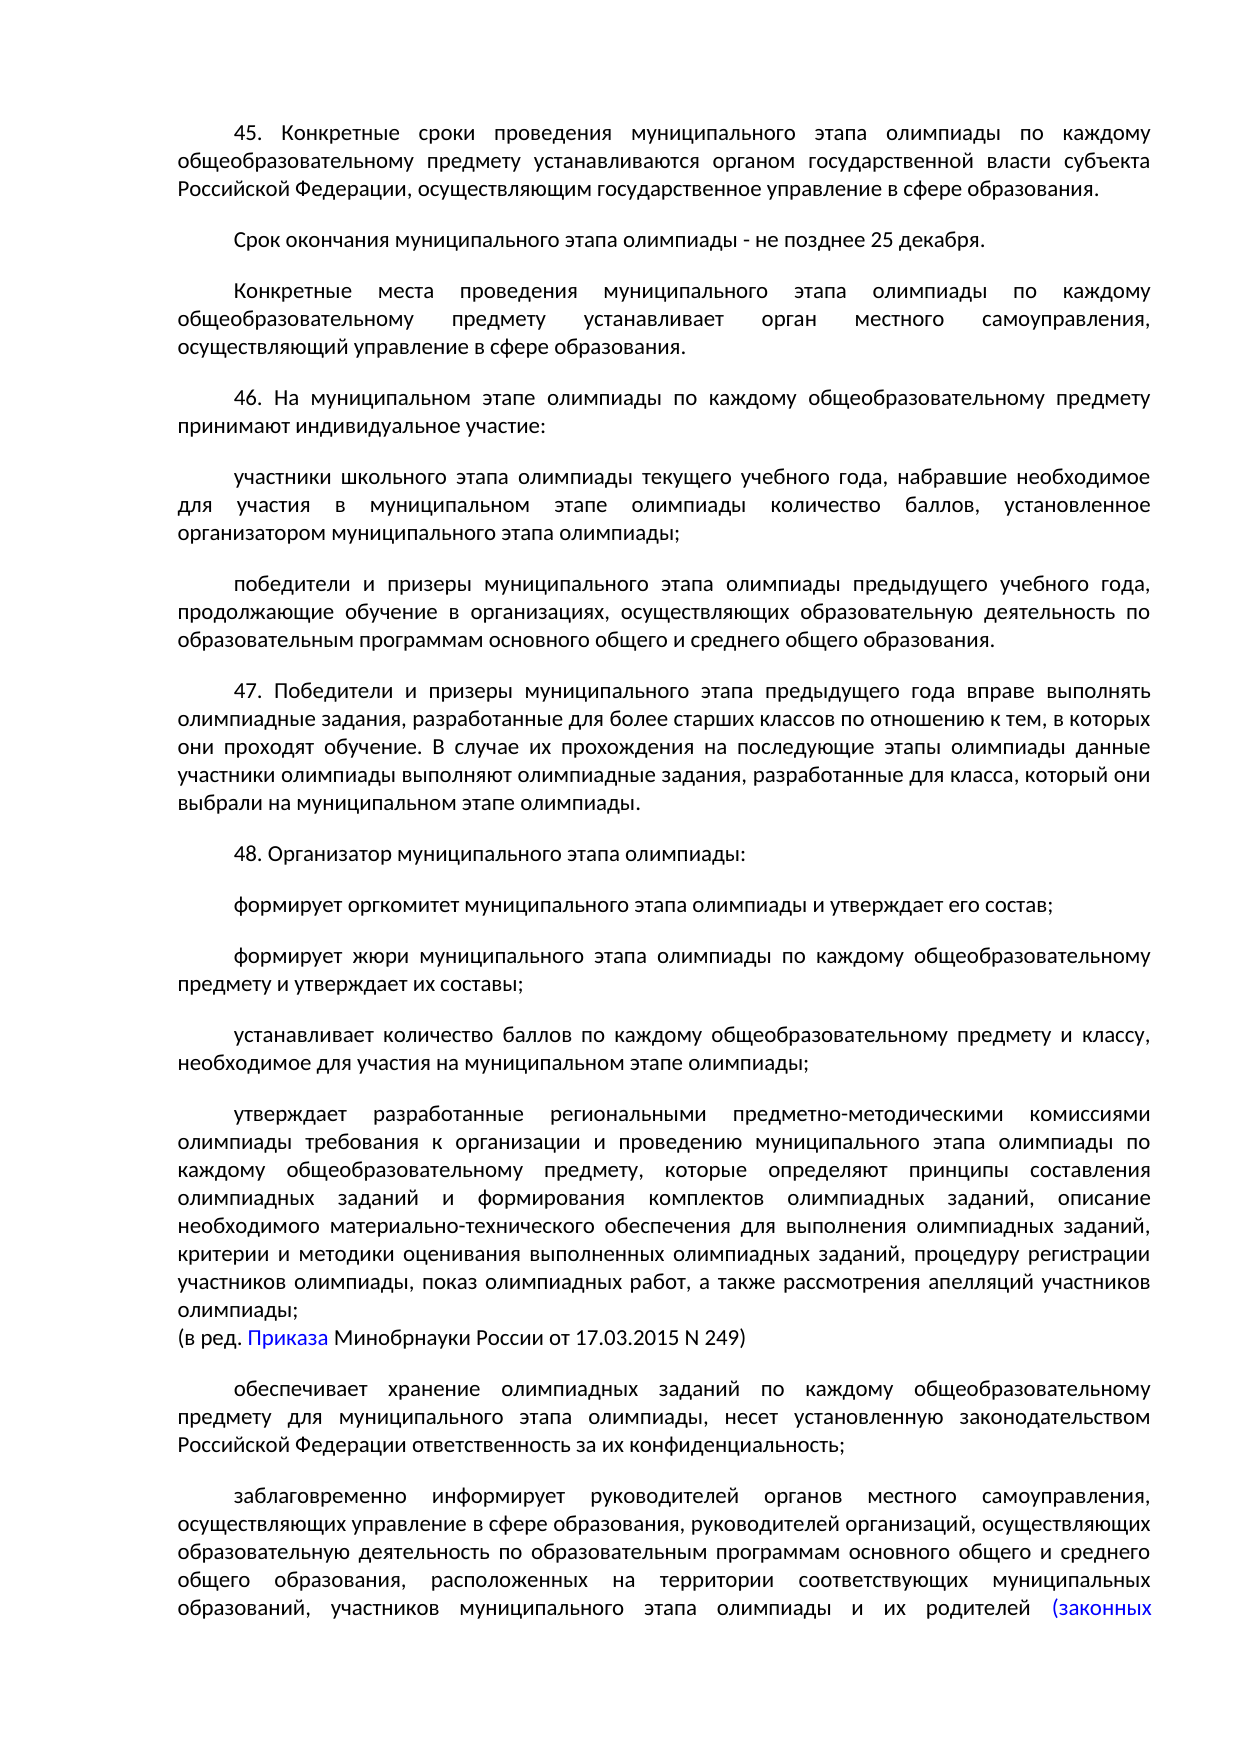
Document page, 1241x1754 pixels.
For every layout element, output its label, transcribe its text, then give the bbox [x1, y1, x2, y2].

text утверждает разработанные региональными предметно-методическими комиссиями олимпиады требования к организации и проведению муниципального этапа олимпиады по каждому общеобразовательному предмету, которые определяют принципы составления олимпиадных заданий и формирования комплектов олимпиадных заданий, описание необходимого материально-технического обеспечения для выполнения олимпиадных заданий, критерии и методики оценивания выполненных олимпиадных заданий, процедуру регистрации участников олимпиады, показ олимпиадных работ, а также рассмотрения апелляций участников олимпиады; [177, 1099, 1152, 1323]
text формирует жюри муниципального этапа олимпиады по каждому общеобразовательному предмету и утверждает их составы; [177, 941, 1152, 997]
text 47. Победители и призеры муниципального этапа предыдущего года вправе выполнять олимпиадные задания, разработанные для более старших классов по отношению к тем, в которых они проходят обучение. В случае их прохождения на последующие этапы олимпиады данные участники олимпиады выполняют олимпиадные задания, разработанные для класса, который они выбрали на муниципальном этапе олимпиады. [177, 676, 1152, 816]
text (в ред. Приказа Минобрнауки России от 17.03.2015 N 249) [177, 1323, 1152, 1351]
text Срок окончания муниципального этапа олимпиады - не позднее 25 декабря. [177, 225, 1152, 253]
text Конкретные места проведения муниципального этапа олимпиады по каждому общеобразовательному предмету устанавливает орган местного самоуправления, осуществляющий управление в сфере образования. [177, 276, 1152, 360]
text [177, 1481, 1152, 1621]
text победители и призеры муниципального этапа олимпиады предыдущего учебного года, продолжающие обучение в организациях, осуществляющих образовательную деятельность по образовательным программам основного общего и среднего общего образования. [177, 569, 1152, 653]
text формирует оргкомитет муниципального этапа олимпиады и утверждает его состав; [177, 890, 1152, 918]
text устанавливает количество баллов по каждому общеобразовательному предмету и классу, необходимое для участия на муниципальном этапе олимпиады; [177, 1020, 1152, 1076]
text обеспечивает хранение олимпиадных заданий по каждому общеобразовательному предмету для муниципального этапа олимпиады, несет установленную законодательством Российской Федерации ответственность за их конфиденциальность; [177, 1374, 1152, 1458]
text 46. На муниципальном этапе олимпиады по каждому общеобразовательному предмету принимают индивидуальное участие: [177, 383, 1152, 439]
text участники школьного этапа олимпиады текущего учебного года, набравшие необходимое для участия в муниципальном этапе олимпиады количество баллов, установленное организатором муниципального этапа олимпиады; [177, 462, 1152, 546]
text 48. Организатор муниципального этапа олимпиады: [177, 839, 1152, 867]
text 45. Конкретные сроки проведения муниципального этапа олимпиады по каждому общеобразовательному предмету устанавливаются органом государственной власти субъекта Российской Федерации, осуществляющим государственное управление в сфере образования. [177, 118, 1152, 202]
